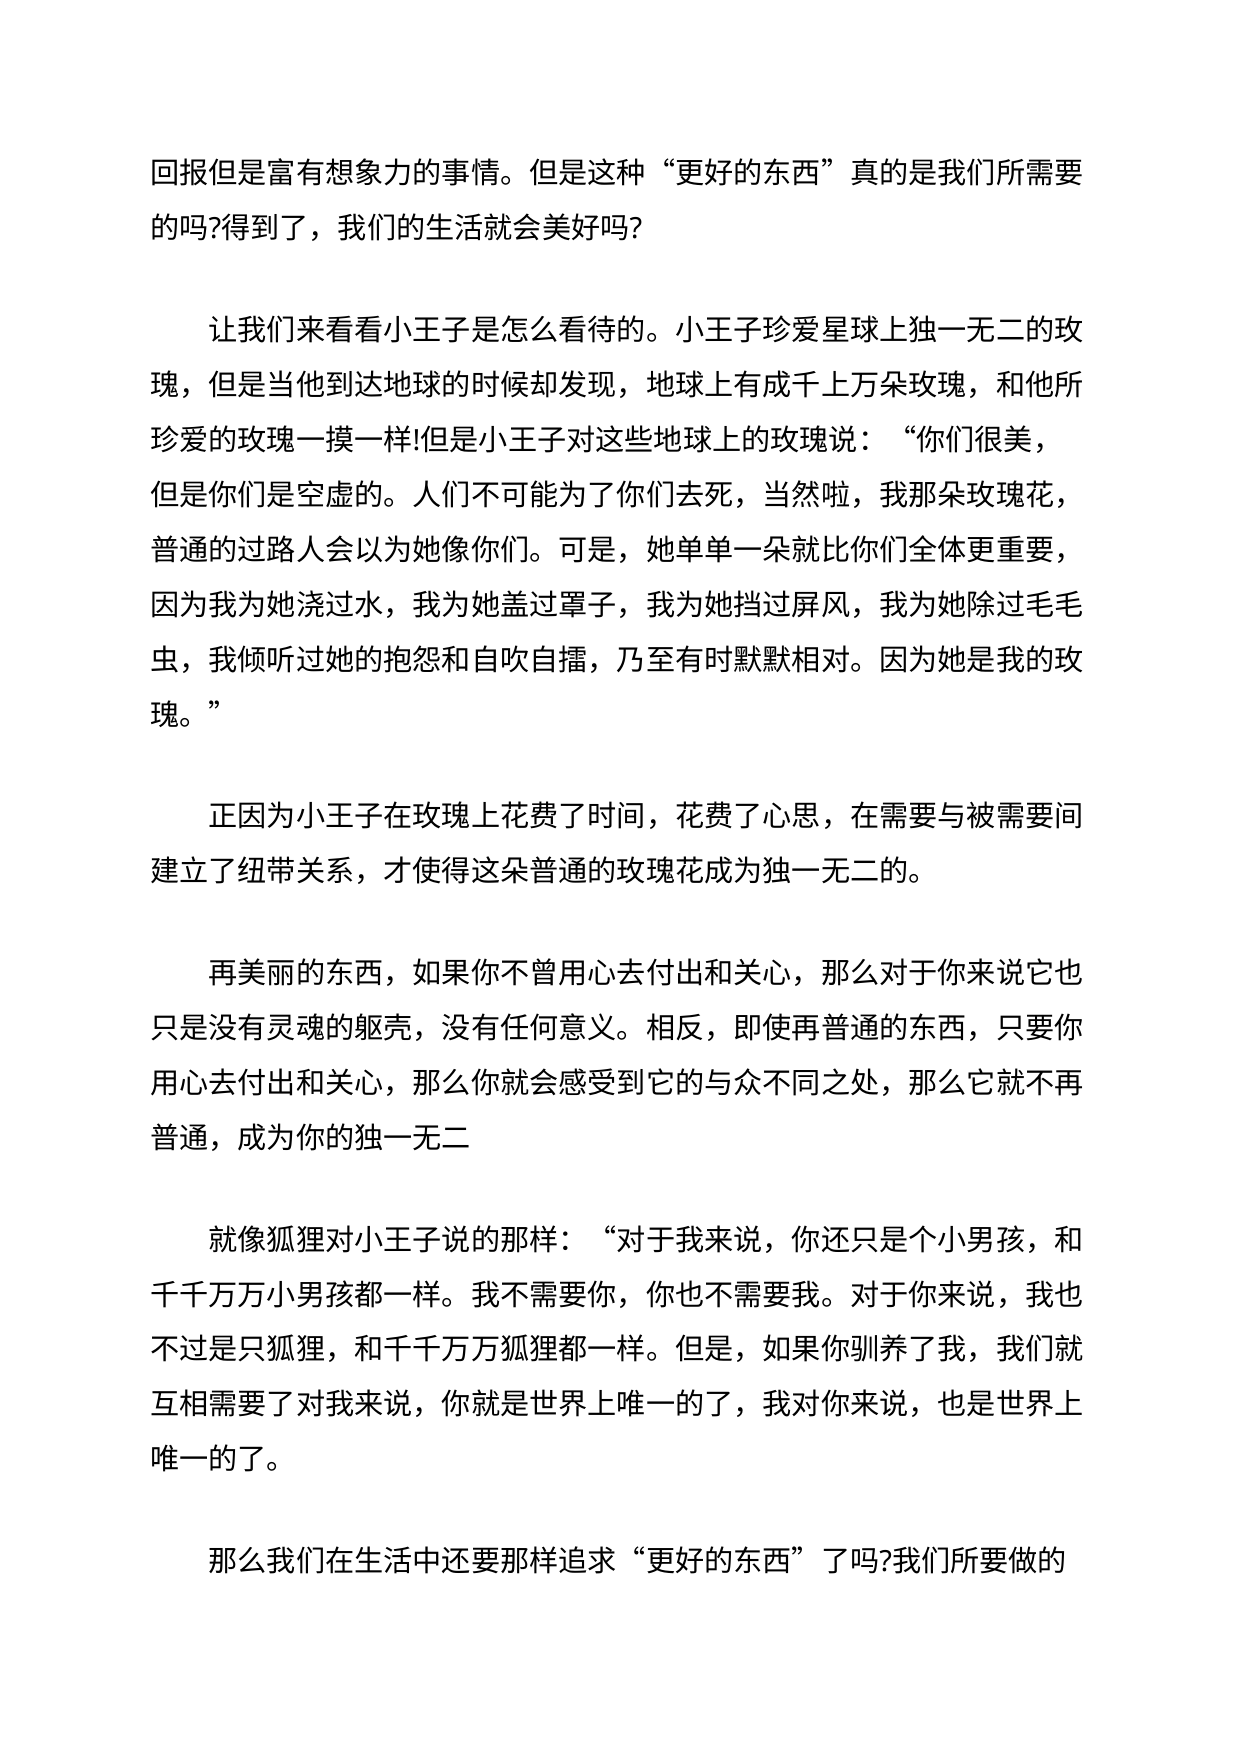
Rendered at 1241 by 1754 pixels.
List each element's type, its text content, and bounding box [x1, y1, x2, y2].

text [150, 1537, 1090, 1580]
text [150, 150, 1090, 247]
text 让我们来看看小王子是怎么看待的。小王子珍爱星球上独一无二的玫瑰，但是当他到达地球的时候却发现，地球上有成千上万朵玫瑰，和他所珍爱的玫瑰一摸一样!但是小王子对这些地球上的玫瑰说：“你们很美，但是你们是空虚的。人们不可能为了你们去死，当然啦，我那朵玫瑰花，普通的过路人会以为她像你们。可是，她单单一朵就比你们全体更重要，因为我为她浇过水，我为她盖过罩子，我为她挡过屏风，我为她除过毛毛虫，我倾听过她的抱怨和自吹自擂，乃至有时默默相对。因为她是我的玫瑰。” [150, 307, 1090, 733]
text 就像狐狸对小王子说的那样：“对于我来说，你还只是个小男孩，和千千万万小男孩都一样。我不需要你，你也不需要我。对于你来说，我也不过是只狐狸，和千千万万狐狸都一样。但是，如果你驯养了我，我们就互相需要了对我来说，你就是世界上唯一的了，我对你来说，也是世界上唯一的了。 [150, 1216, 1090, 1478]
text 再美丽的东西，如果你不曾用心去付出和关心，那么对于你来说它也只是没有灵魂的躯壳，没有任何意义。相反，即使再普通的东西，只要你用心去付出和关心，那么你就会感受到它的与众不同之处，那么它就不再普通，成为你的独一无二 [150, 950, 1090, 1157]
text 正因为小王子在玫瑰上花费了时间，花费了心思，在需要与被需要间建立了纽带关系，才使得这朵普通的玫瑰花成为独一无二的。 [150, 793, 1090, 890]
